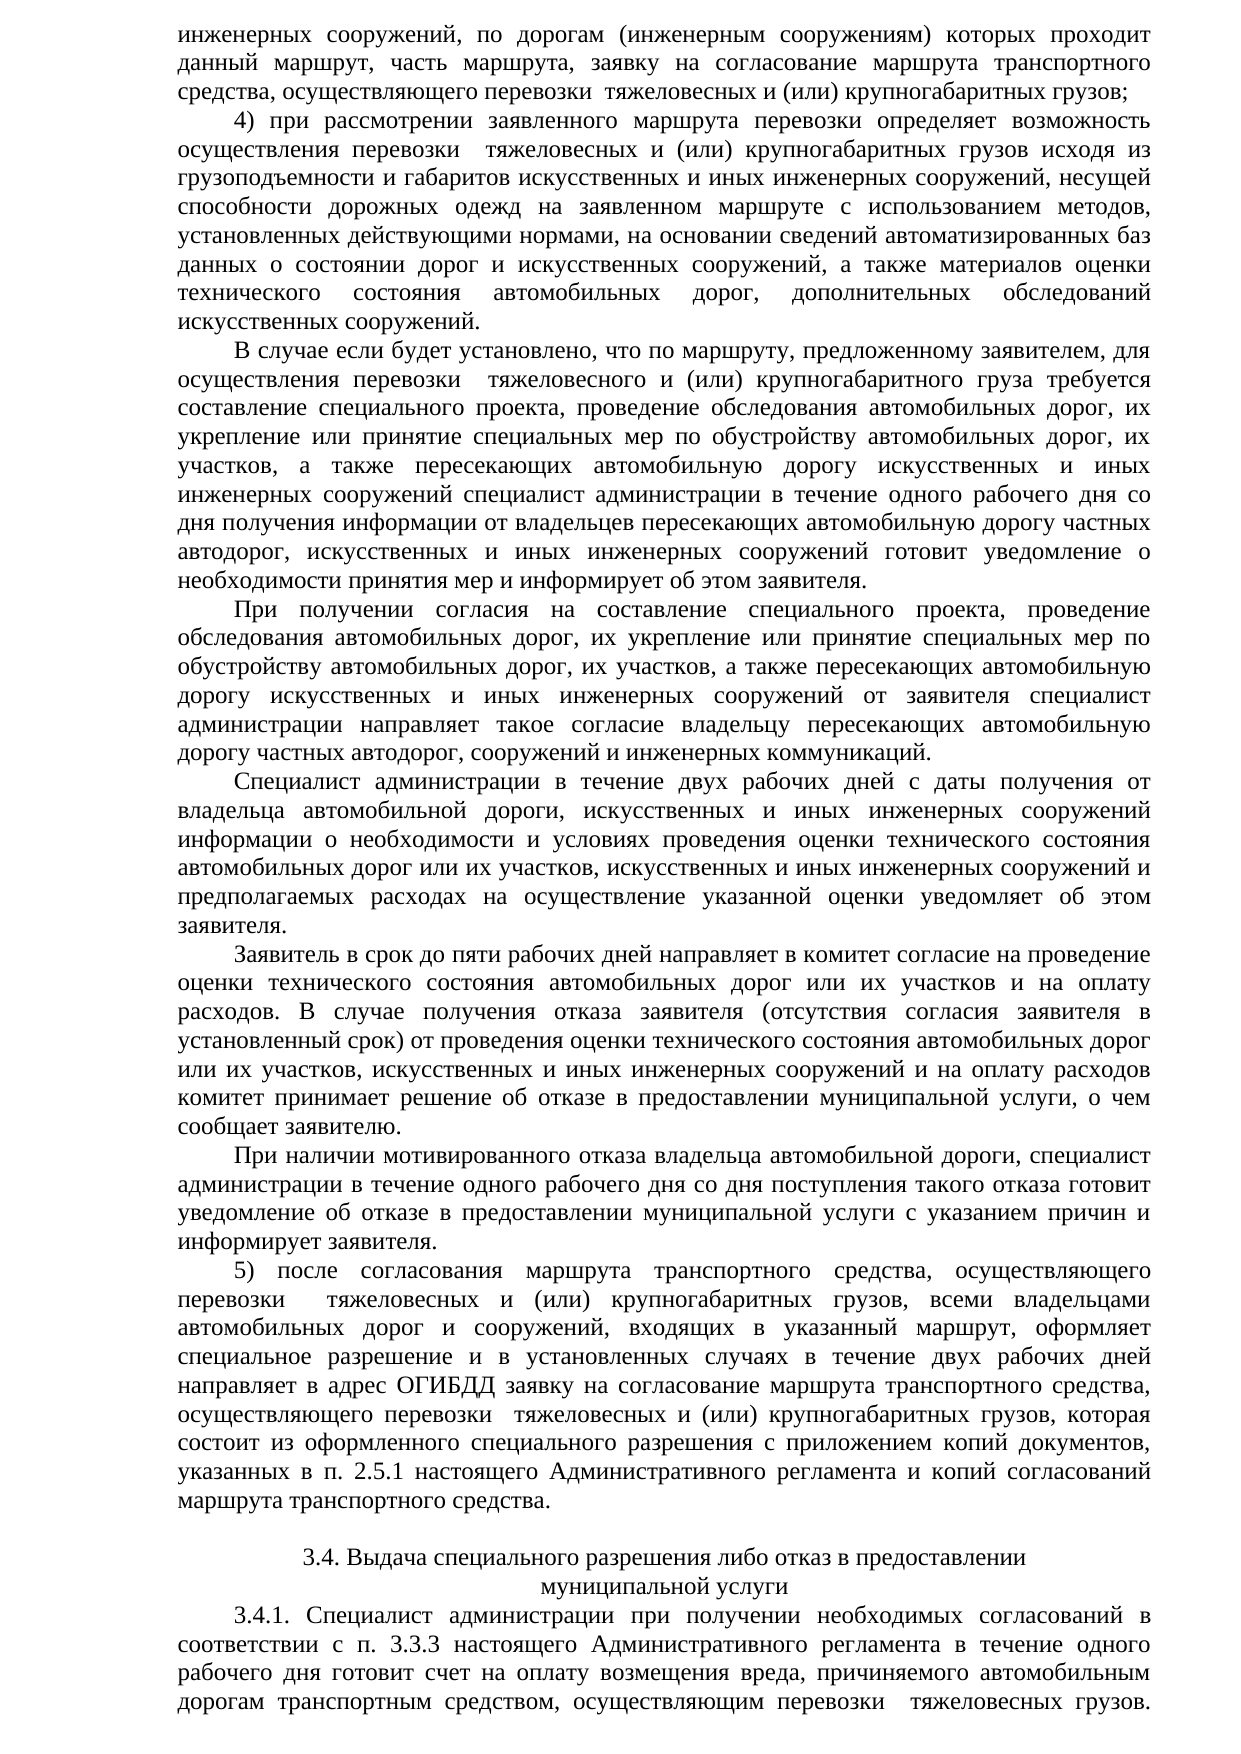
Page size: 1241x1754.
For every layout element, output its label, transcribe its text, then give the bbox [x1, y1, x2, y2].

text 3.4. Выдача специального разрешения либо отказ в предоставлении [177, 1542, 1152, 1571]
text Заявитель в срок до пяти рабочих дней направляет в комитет согласие на проведение оценки технического состояния автомобильных дорог или их участков и на оплату расходов. В случае получения отказа заявителя (отсутствия согласия заявителя в установленный срок) от проведения оценки технического состояния автомобильных дорог или их участков, искусственных и иных инженерных сооружений и на оплату расходов комитет принимает решение об отказе в предоставлении муниципальной услуги, о чем сообщает заявителю. [177, 939, 1152, 1140]
text При наличии мотивированного отказа владельца автомобильной дороги, специалист администрации в течение одного рабочего дня со дня поступления такого отказа готовит уведомление об отказе в предоставлении муниципальной услуги с указанием причин и информирует заявителя. [177, 1140, 1152, 1255]
text муниципальной услуги [177, 1571, 1152, 1600]
text 4) при рассмотрении заявленного маршрута перевозки определяет возможность осуществления перевозки тяжеловесных и (или) крупногабаритных грузов исходя из грузоподъемности и габаритов искусственных и иных инженерных сооружений, несущей способности дорожных одежд на заявленном маршруте с использованием методов, установленных действующими нормами, на основании сведений автоматизированных баз данных о состоянии дорог и искусственных сооружений, а также материалов оценки технического состояния автомобильных дорог, дополнительных обследований искусственных сооружений. [177, 105, 1152, 335]
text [177, 1600, 1152, 1715]
text При получении согласия на составление специального проекта, проведение обследования автомобильных дорог, их укрепление или принятие специальных мер по обустройству автомобильных дорог, их участков, а также пересекающих автомобильную дорогу искусственных и иных инженерных сооружений от заявителя специалист администрации направляет такое согласие владельцу пересекающих автомобильную дорогу частных автодорог, сооружений и инженерных коммуникаций. [177, 594, 1152, 766]
text В случае если будет установлено, что по маршруту, предложенному заявителем, для осуществления перевозки тяжеловесного и (или) крупногабаритного груза требуется составление специального проекта, проведение обследования автомобильных дорог, их укрепление или принятие специальных мер по обустройству автомобильных дорог, их участков, а также пересекающих автомобильную дорогу искусственных и иных инженерных сооружений специалист администрации в течение одного рабочего дня со дня получения информации от владельцев пересекающих автомобильную дорогу частных автодорог, искусственных и иных инженерных сооружений готовит уведомление о необходимости принятия мер и информирует об этом заявителя. [177, 335, 1152, 594]
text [177, 19, 1152, 105]
text 5) после согласования маршрута транспортного средства, осуществляющего перевозки тяжеловесных и (или) крупногабаритных грузов, всеми владельцами автомобильных дорог и сооружений, входящих в указанный маршрут, оформляет специальное разрешение и в установленных случаях в течение двух рабочих дней направляет в адрес ОГИБДД заявку на согласование маршрута транспортного средства, осуществляющего перевозки тяжеловесных и (или) крупногабаритных грузов, которая состоит из оформленного специального разрешения с приложением копий документов, указанных в п. 2.5.1 настоящего Административного регламента и копий согласований маршрута транспортного средства. [177, 1255, 1152, 1514]
text Специалист администрации в течение двух рабочих дней с даты получения от владельца автомобильной дороги, искусственных и иных инженерных сооружений информации о необходимости и условиях проведения оценки технического состояния автомобильных дорог или их участков, искусственных и иных инженерных сооружений и предполагаемых расходах на осуществление указанной оценки уведомляет об этом заявителя. [177, 766, 1152, 939]
